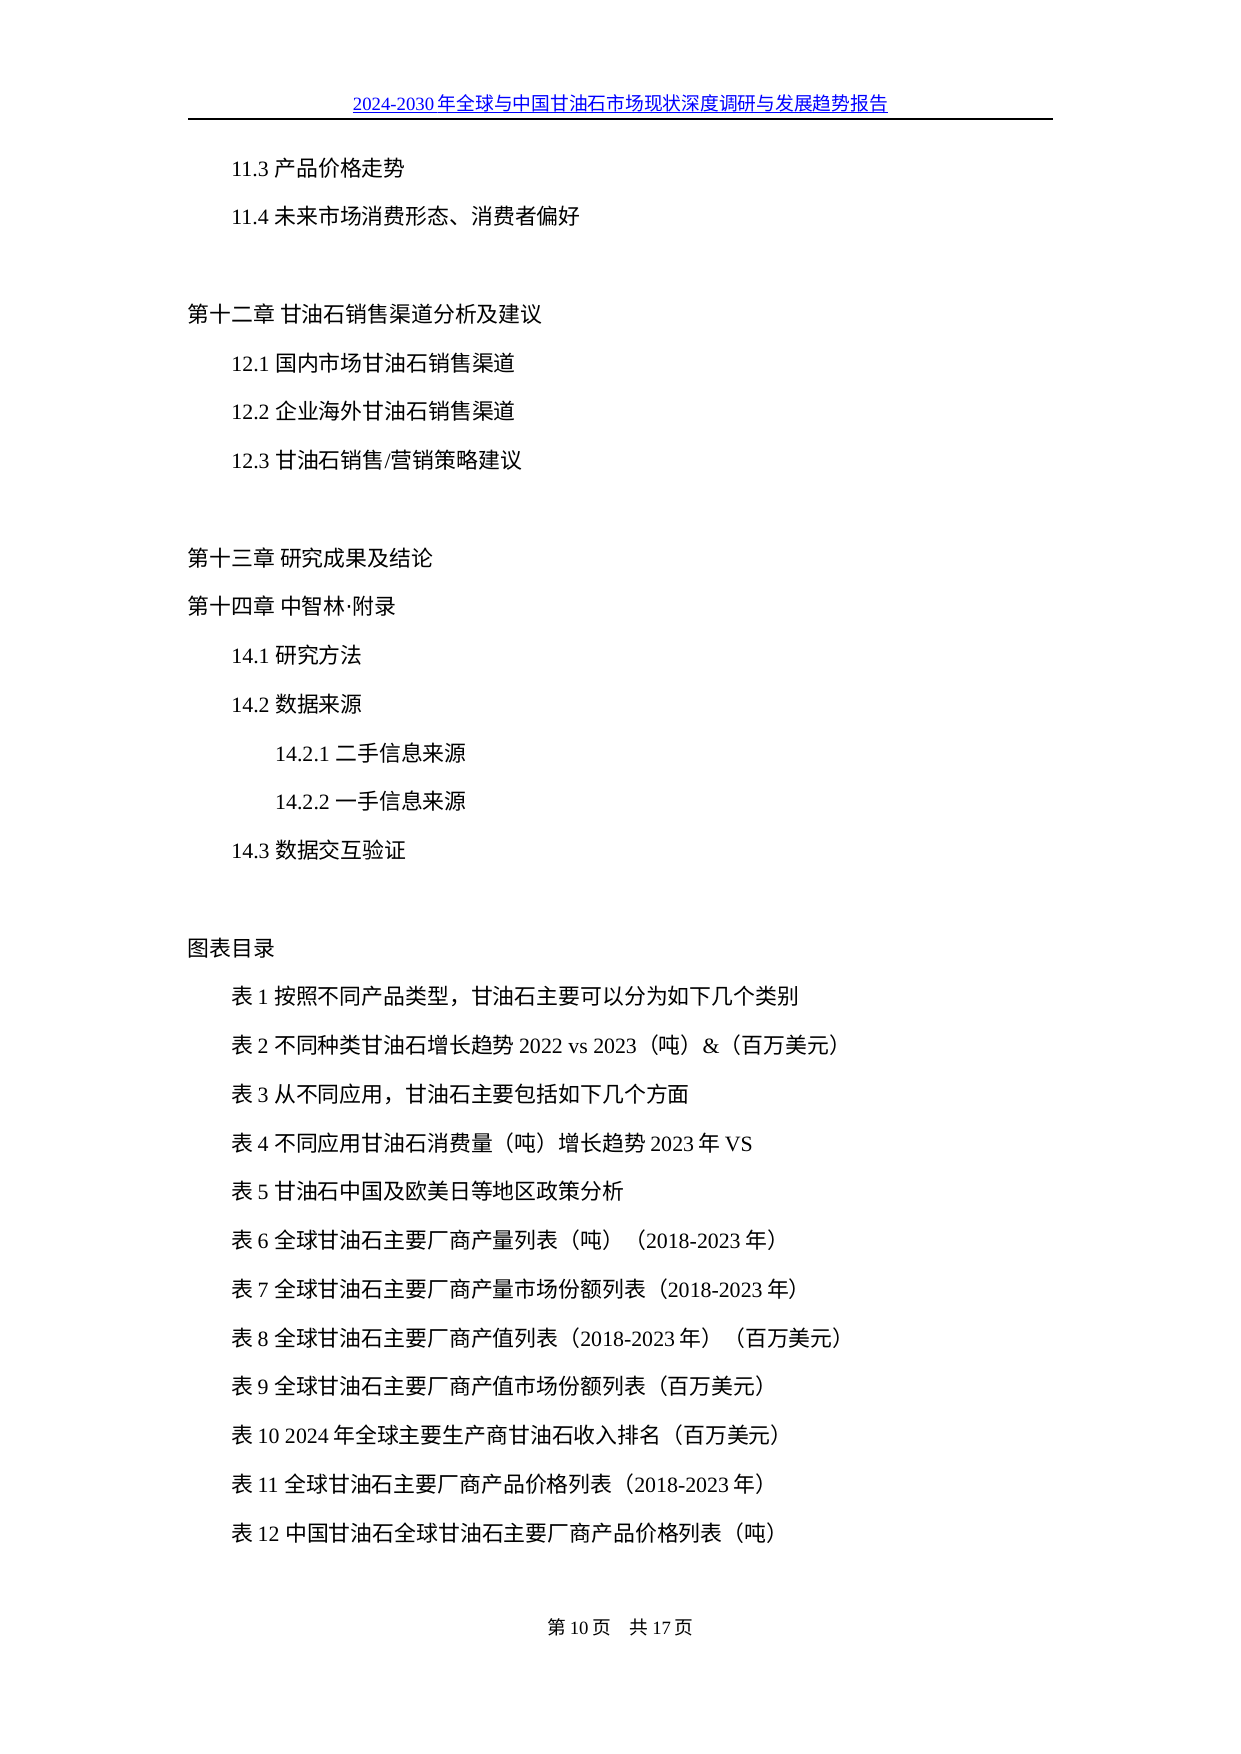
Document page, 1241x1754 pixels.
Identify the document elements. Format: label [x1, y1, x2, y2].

text [187, 150, 1053, 1548]
